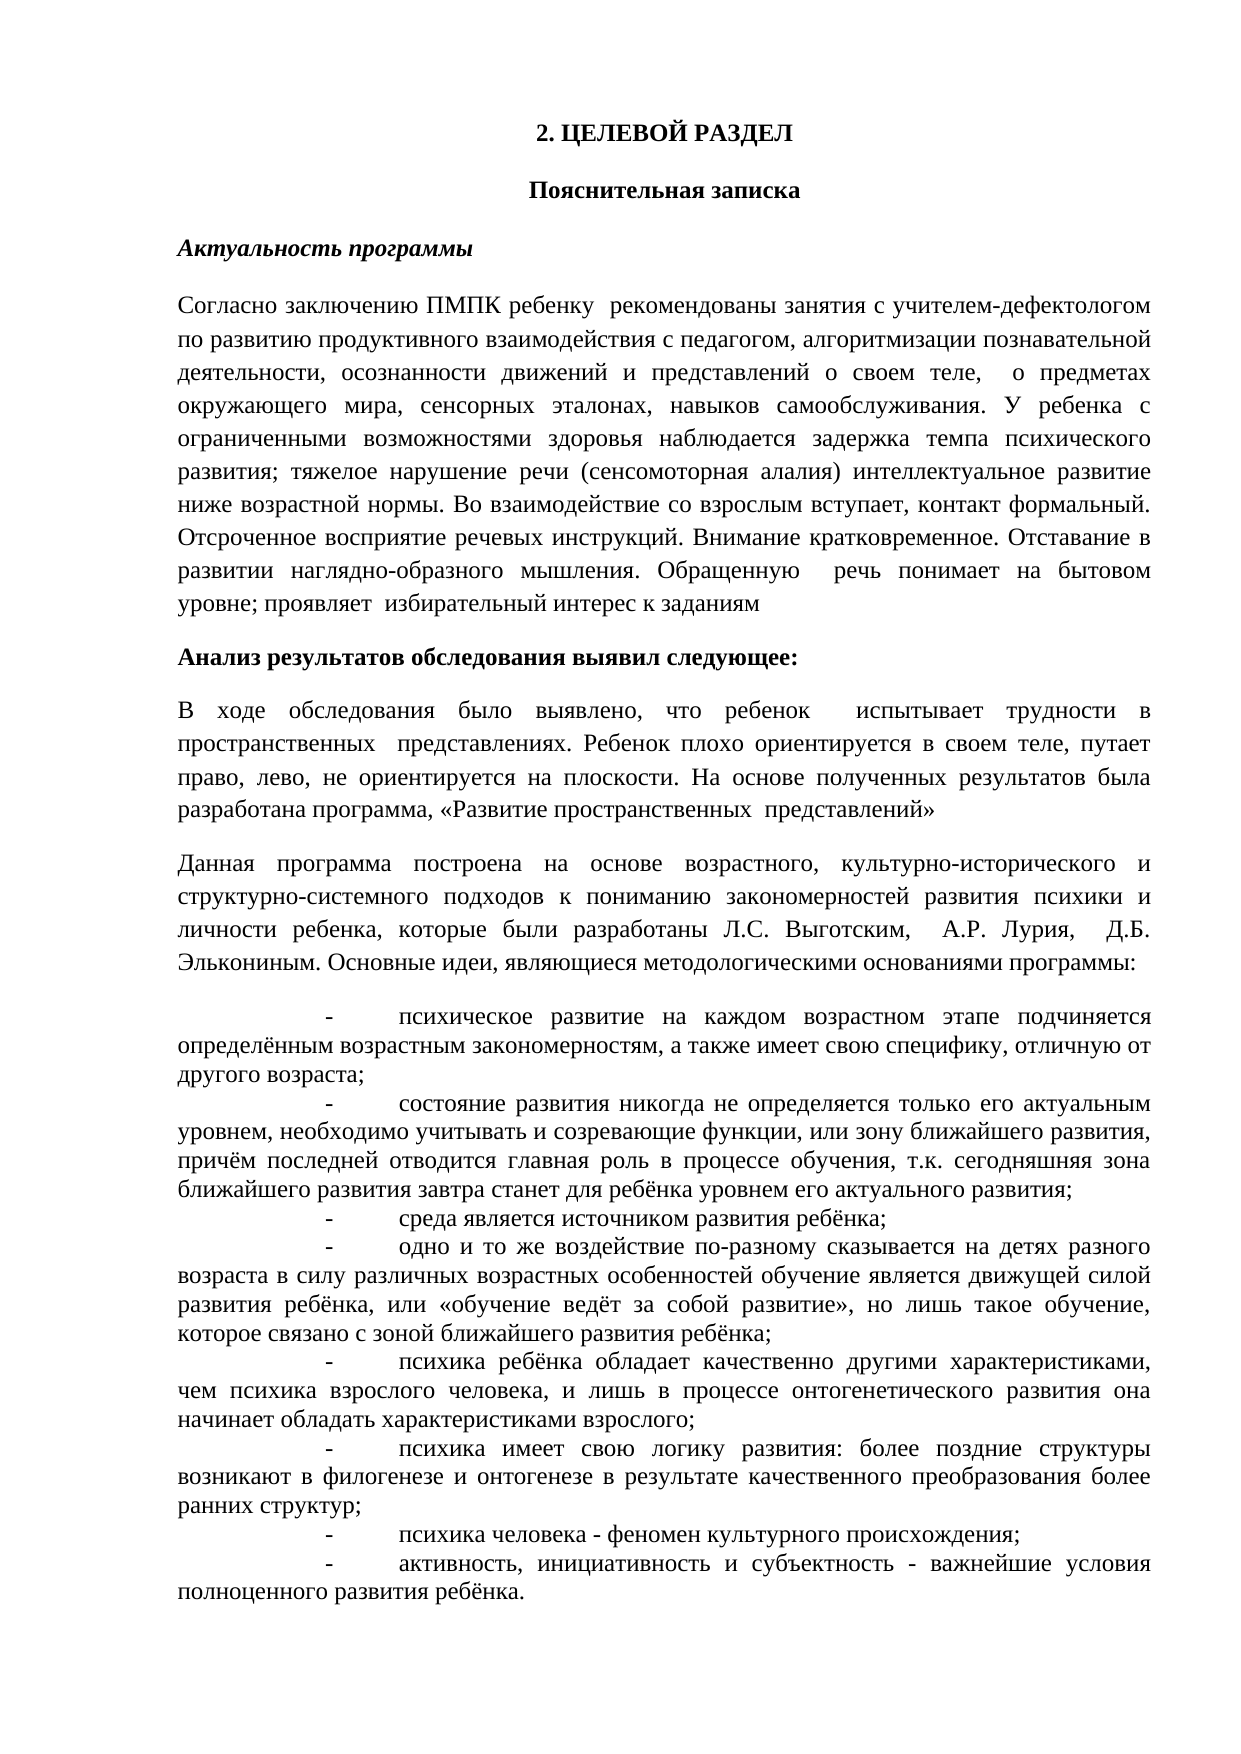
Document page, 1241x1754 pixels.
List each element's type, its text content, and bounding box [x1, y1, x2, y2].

list психика человека - феномен культурного происхождения; [177, 1519, 1152, 1548]
list одно и то же воздействие по-разному сказывается на детях разного возраста в силу различных возрастных особенностей обучение является движущей силой развития ребёнка, или «обучение ведёт за собой развитие», но лишь такое обучение, которое связано с зоной ближайшего развития ребёнка; [177, 1231, 1152, 1346]
text В ходе обследования было выявлено, что ребенок испытывает трудности в пространственных представлениях. Ребенок плохо ориентируется в своем теле, путает право, лево, не ориентируется на плоскости. На основе полученных результатов была разработана программа, «Развитие пространственных представлений» [177, 696, 1152, 823]
list психика ребёнка обладает качественно другими характеристиками, чем психика взрослого человека, и лишь в процессе онтогенетического развития она начинает обладать характеристиками взрослого; [177, 1346, 1152, 1433]
list психическое развитие на каждом возрастном этапе подчиняется определённым возрастным закономерностям, а также имеет свою специфику, отличную от другого возраста; [177, 1001, 1152, 1088]
text Актуальность программы [177, 233, 1152, 262]
text Анализ результатов обследования выявил следующее: [177, 642, 1152, 670]
list состояние развития никогда не определяется только его актуальным уровнем, необходимо учитывать и созревающие функции, или зону ближайшего развития, причём последней отводится главная роль в процессе обучения, т.к. сегодняшняя зона ближайшего развития завтра станет для ребёнка уровнем его актуального развития; [177, 1088, 1152, 1203]
list активность, инициативность и субъектность - важнейшие условия полноценного развития ребёнка. [177, 1548, 1152, 1605]
list психика имеет свою логику развития: более поздние структуры возникают в филогенезе и онтогенезе в результате качественного преобразования более ранних структур; [177, 1433, 1152, 1519]
text Согласно заключению ПМПК ребенку рекомендованы занятия с учителем-дефектологом по развитию продуктивного взаимодействия с педагогом, алгоритмизации познавательной деятельности, осознанности движений и представлений о своем теле, о предметах окружающего мира, сенсорных эталонах, навыков самообслуживания. У ребенка с ограниченными возможностями здоровья наблюдается задержка темпа психического развития; тяжелое нарушение речи (сенсомоторная алалия) интеллектуальное развитие ниже возрастной нормы. Во взаимодействие со взрослым вступает, контакт формальный. Отсроченное восприятие речевых инструкций. Внимание кратковременное. Отставание в развитии наглядно-образного мышления. Обращенную речь понимает на бытовом уровне; проявляет избирательный интерес к заданиям [177, 291, 1152, 617]
list среда является источником развития ребёнка; [177, 1203, 1152, 1231]
text Данная программа построена на основе возрастного, культурно-исторического и структурно-системного подходов к пониманию закономерностей развития психики и личности ребенка, которые были разработаны Л.С. Выготским, А.Р. Лурия, Д.Б. Элькониным. Основные идеи, являющиеся методологическими основаниями программы: [177, 848, 1152, 976]
text 2. ЦЕЛЕВОЙ РАЗДЕЛ [177, 118, 1152, 147]
text Пояснительная записка [177, 176, 1152, 204]
